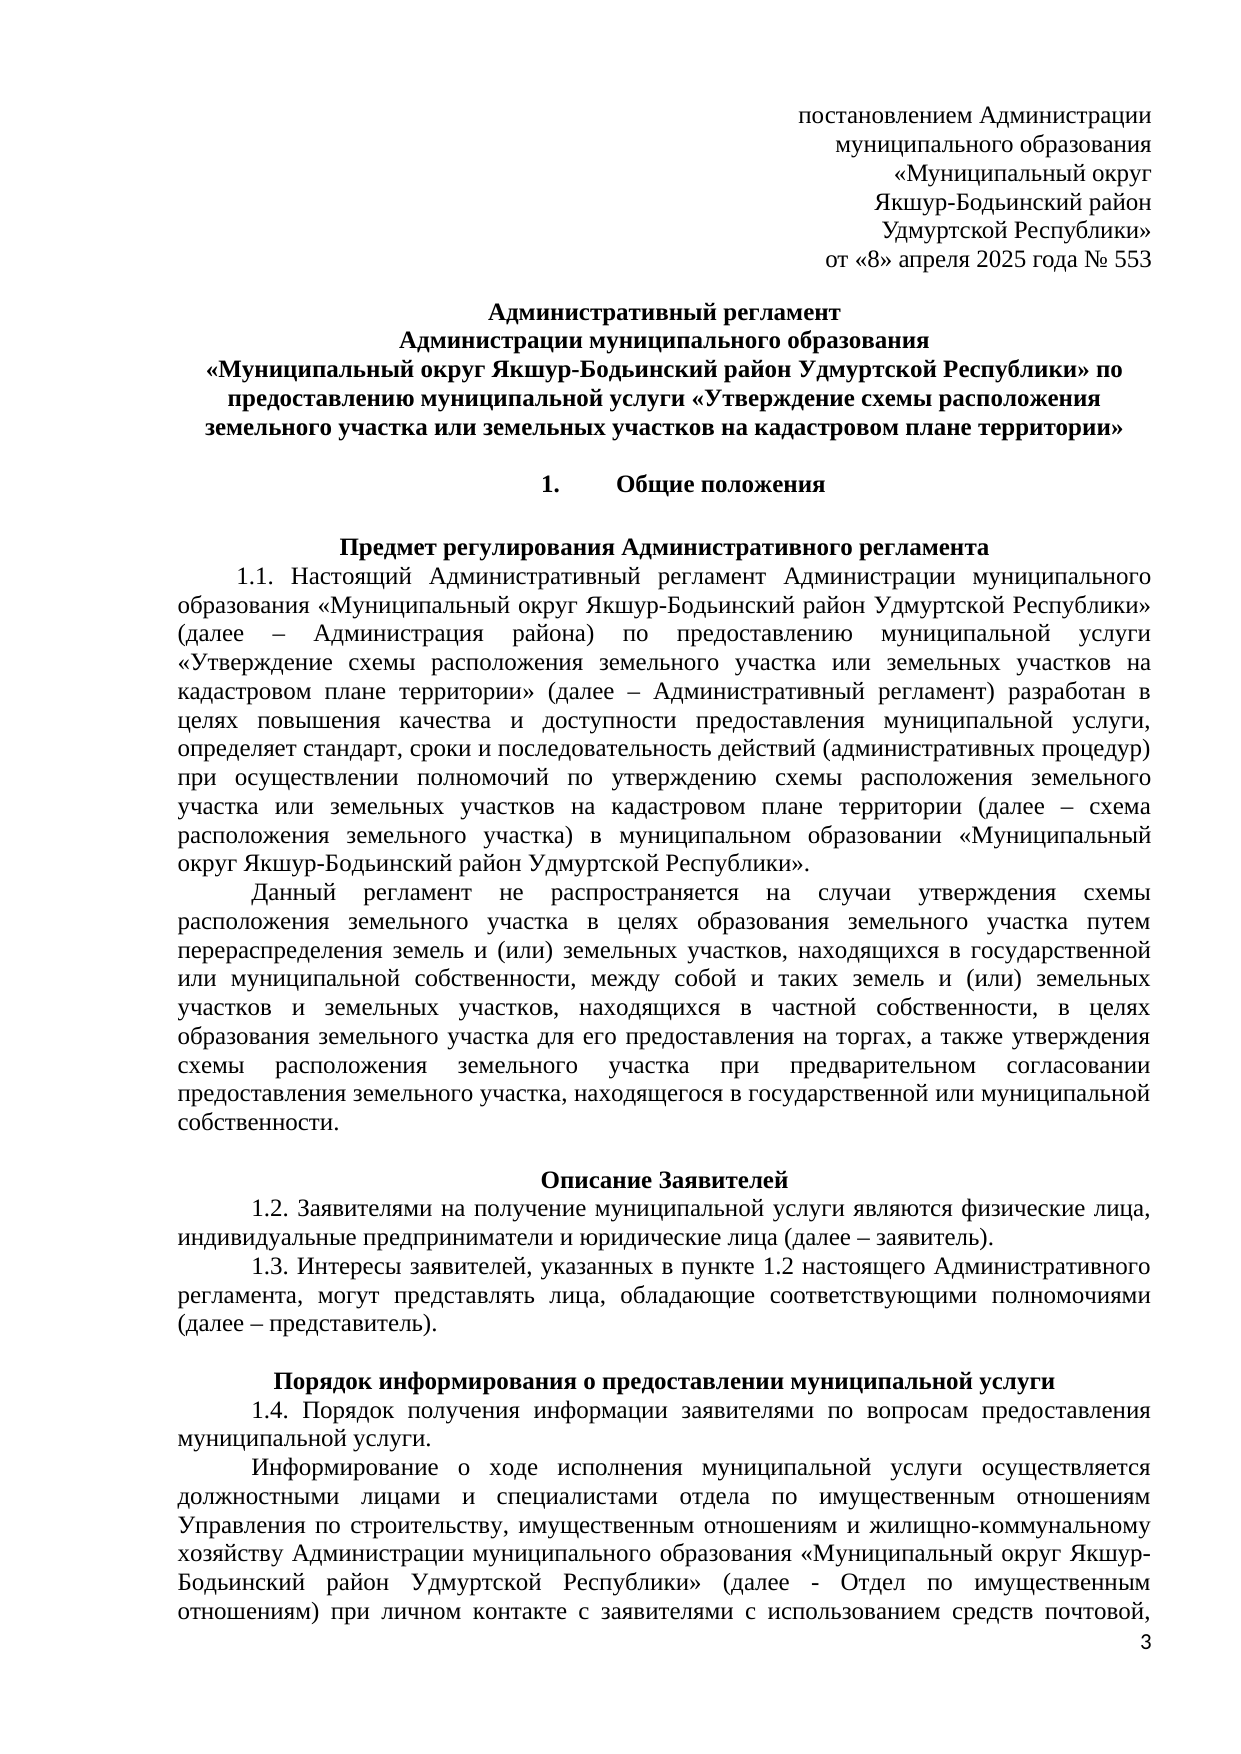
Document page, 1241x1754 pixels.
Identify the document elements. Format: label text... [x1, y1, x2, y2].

text Данный регламент не распространяется на случаи утверждения схемы расположения земельного участка в целях образования земельного участка путем перераспределения земель и (или) земельных участков, находящихся в государственной или муниципальной собственности, между собой и таких земель и (или) земельных участков и земельных участков, находящихся в частной собственности, в целях образования земельного участка для его предоставления на торгах, а также утверждения схемы расположения земельного участка при предварительном согласовании предоставления земельного участка, находящегося в государственной или муниципальной собственности. [177, 877, 1152, 1136]
text Якшур-Бодьинский район [177, 187, 1152, 215]
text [177, 1452, 1152, 1625]
text Административный регламент [177, 297, 1152, 326]
list Общие положения [215, 469, 1152, 498]
text от «8» апреля 2025 года № 553 [177, 244, 1152, 273]
text Предмет регулирования Административного регламента [177, 532, 1152, 561]
text 1.2. Заявителями на получение муниципальной услуги являются физические лица, индивидуальные предприниматели и юридические лица (далее – заявитель). [177, 1193, 1152, 1251]
text Удмуртской Республики» [177, 215, 1152, 244]
text Порядок информирования о предоставлении муниципальной услуги [177, 1366, 1152, 1395]
text «Муниципальный округ [177, 158, 1152, 187]
text 1.3. Интересы заявителей, указанных в пункте 1.2 настоящего Административного регламента, могут представлять лица, обладающие соответствующими полномочиями (далее – представитель). [177, 1251, 1152, 1337]
text Администрации муниципального образования [177, 326, 1152, 354]
text муниципального образования [177, 129, 1152, 158]
text Описание Заявителей [177, 1165, 1152, 1193]
text постановлением Администрации [177, 100, 1152, 129]
text 1.4. Порядок получения информации заявителями по вопросам предоставления муниципальной услуги. [177, 1395, 1152, 1452]
text 1.1. Настоящий Административный регламент Администрации муниципального образования «Муниципальный округ Якшур-Бодьинский район Удмуртской Республики» (далее – Администрация района) по предоставлению муниципальной услуги «Утверждение схемы расположения земельного участка или земельных участков на кадастровом плане территории» (далее – Административный регламент) разработан в целях повышения качества и доступности предоставления муниципальной услуги, определяет стандарт, сроки и последовательность действий (административных процедур) при осуществлении полномочий по утверждению схемы расположения земельного участка или земельных участков на кадастровом плане территории (далее – схема расположения земельного участка) в муниципальном образовании «Муниципальный округ Якшур-Бодьинский район Удмуртской Республики». [177, 561, 1152, 877]
text «Муниципальный округ Якшур-Бодьинский район Удмуртской Республики» по предоставлению муниципальной услуги «Утверждение схемы расположения земельного участка или земельных участков на кадастровом плане территории» [177, 354, 1152, 441]
